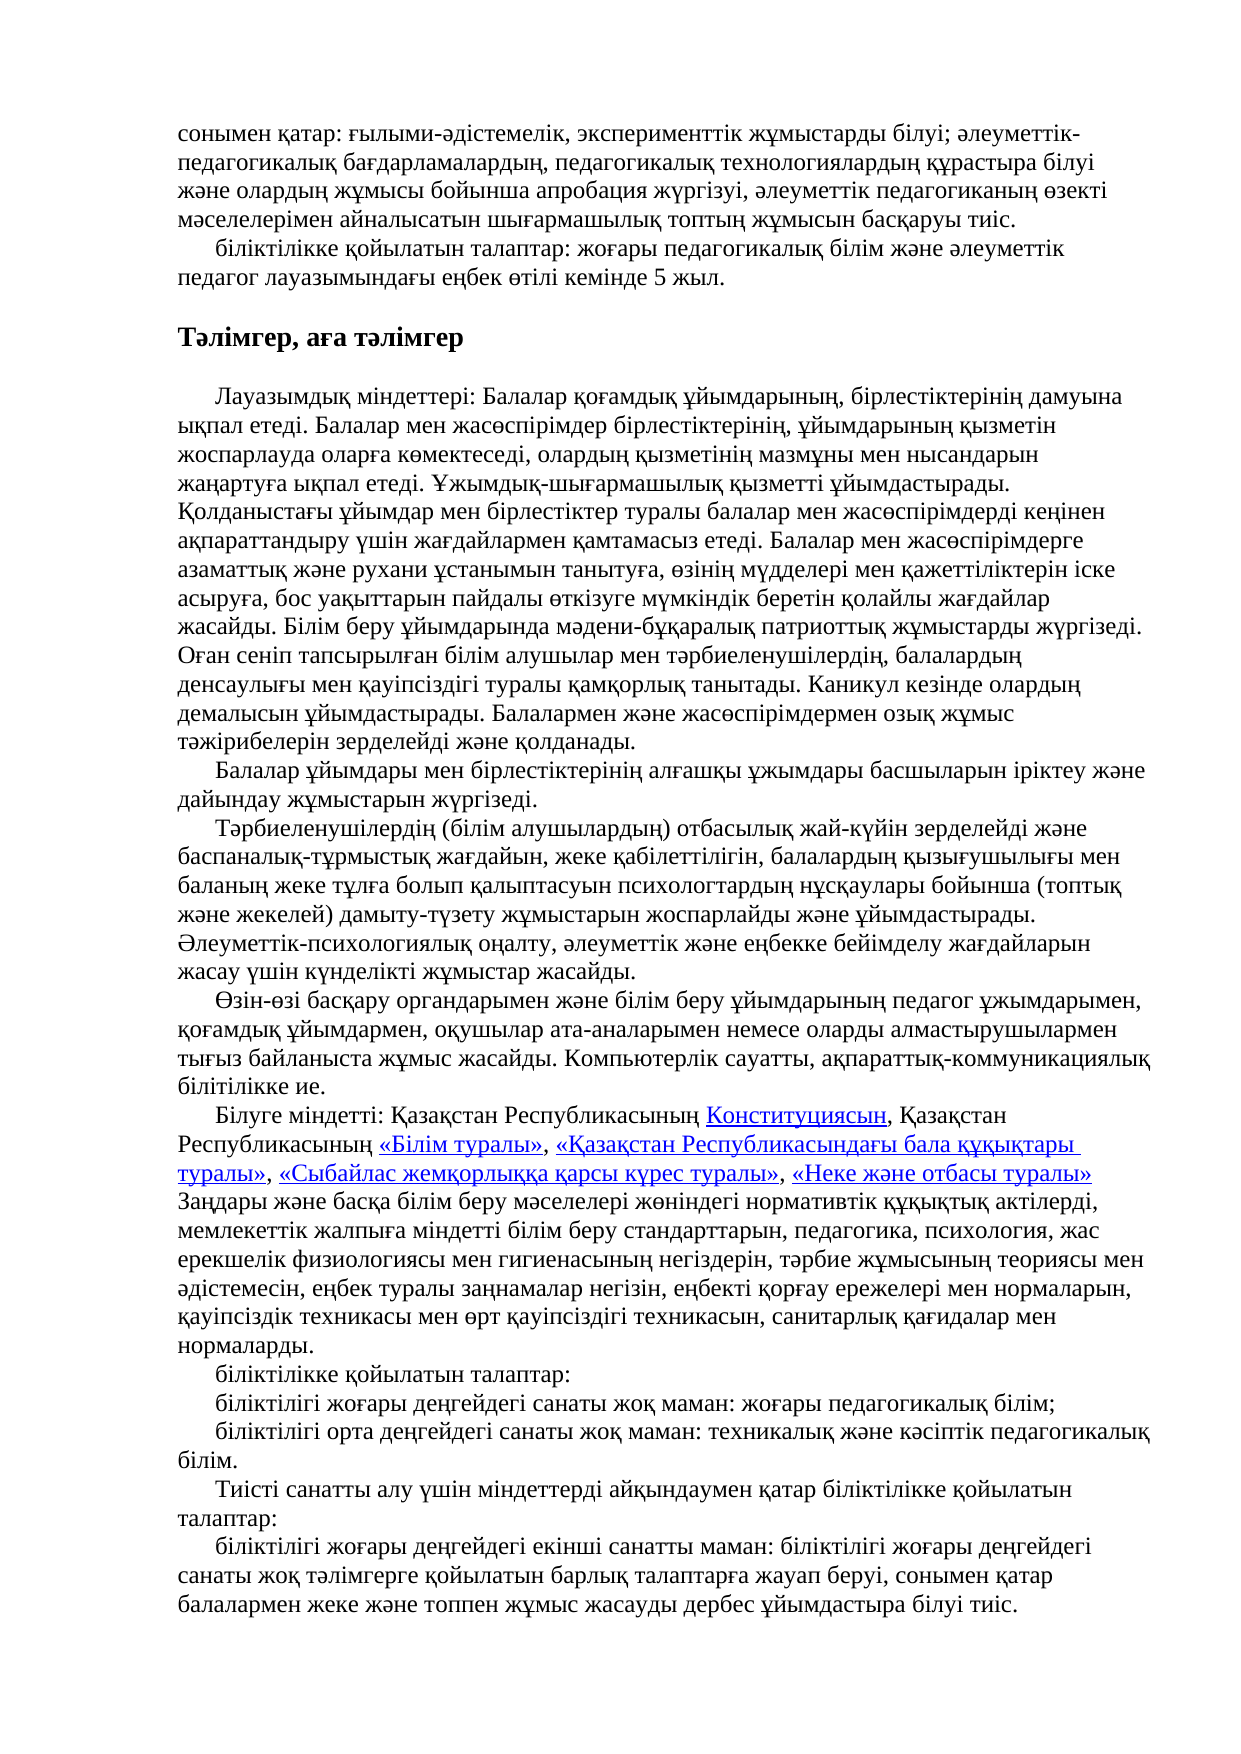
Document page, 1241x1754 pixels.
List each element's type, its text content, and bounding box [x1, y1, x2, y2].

text Тәлімгер, аға тәлімгер [177, 320, 1152, 352]
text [177, 118, 1152, 291]
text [177, 381, 1152, 1618]
